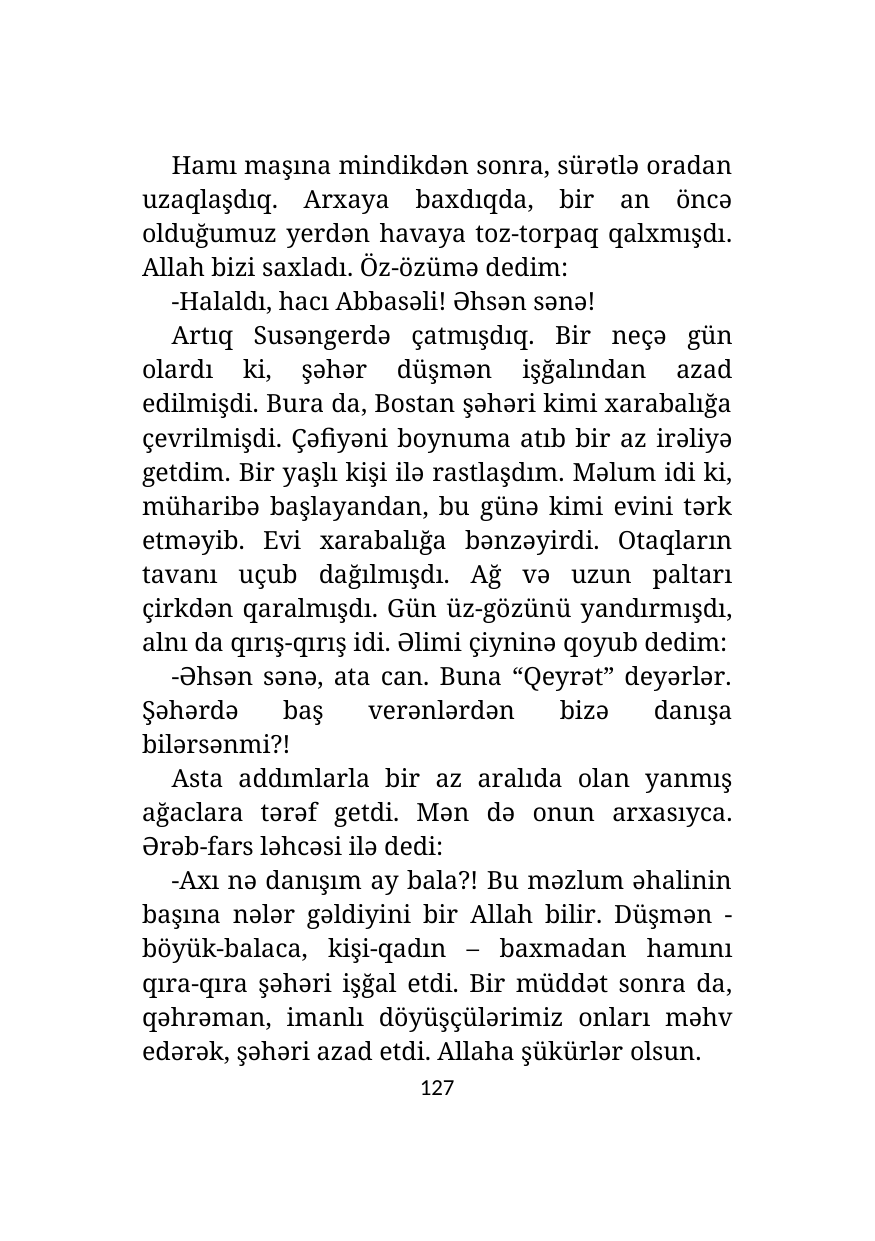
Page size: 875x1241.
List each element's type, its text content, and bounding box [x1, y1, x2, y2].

text Artıq Susəngerdə çatmışdıq. Bir neçə gün olardı ki, şəhər düşmən işğalından azad edilmişdi. Bura da, Bostan şəhəri kimi xarabalığa çevrilmişdi. Çəfiyəni boynuma atıb bir az irəliyə getdim. Bir yaşlı kişi ilə rastlaşdım. Məlum idi ki, müharibə başlayandan, bu günə kimi evini tərk etməyib. Evi xarabalığa bənzəyirdi. Otaqların tavanı uçub dağılmışdı. Ağ və uzun paltarı çirkdən qaralmışdı. Gün üz-gözünü yandırmışdı, alnı da qırış-qırış idi. Əlimi çiyninə qoyub dedim: [142, 318, 732, 659]
text Hamı maşına mindikdən sonra, sürətlə oradan uzaqlaşdıq. Arxaya baxdıqda, bir an öncə olduğumuz yerdən havaya toz-torpaq qalxmışdı. Allah bizi saxladı. Öz-özümə dedim: [142, 148, 732, 284]
text -Axı nə danışım ay bala?! Bu məzlum əhalinin başına nələr gəldiyini bir Allah bilir. Düşmən - böyük-balaca, kişi-qadın – baxmadan hamını qıra-qıra şəhəri işğal etdi. Bir müddət sonra da, qəhrəman, imanlı döyüşçülərimiz onları məhv edərək, şəhəri azad etdi. Allaha şükürlər olsun. [142, 863, 732, 1067]
text -Əhsən sənə, ata can. Buna “Qeyrət” deyərlər. Şəhərdə baş verənlərdən bizə danışa bilərsənmi?! [142, 659, 732, 761]
text Asta addımlarla bir az aralıda olan yanmış ağaclara tərəf getdi. Mən də onun arxasıyca. Ərəb-fars ləhcəsi ilə dedi: [142, 761, 732, 863]
text -Halaldı, hacı Abbasəli! Əhsən sənə! [142, 284, 732, 318]
